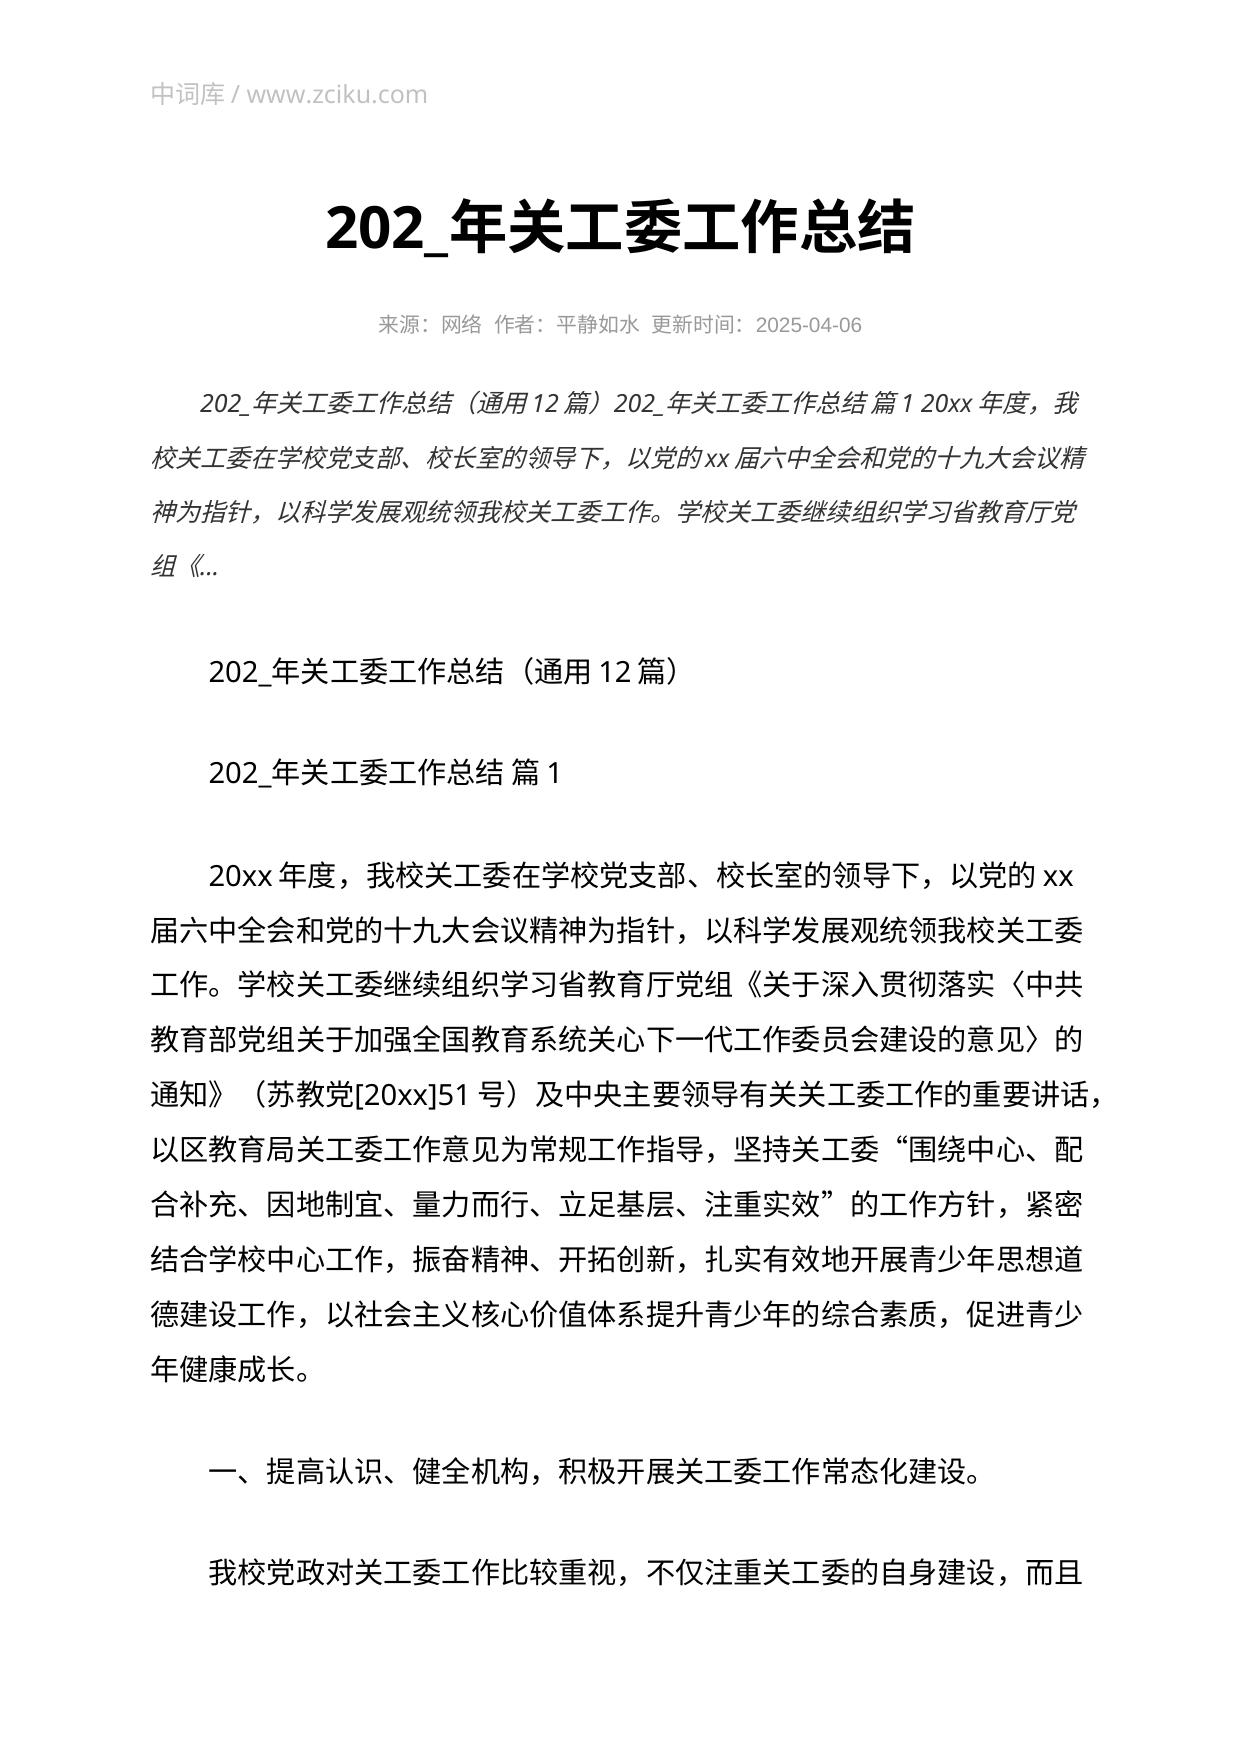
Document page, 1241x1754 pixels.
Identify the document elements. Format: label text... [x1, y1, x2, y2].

text 202_年关工委工作总结（通用12篇） [150, 648, 1090, 691]
text 202_年关工委工作总结（通用12篇）202_年关工委工作总结 篇1 20xx年度，我校关工委在学校党支部、校长室的领导下，以党的xx届六中全会和党的十九大会议精神为指针，以科学发展观统领我校关工委工作。学校关工委继续组织学习省教育厅党组《... [150, 384, 1090, 583]
text 一、提高认识、健全机构，积极开展关工委工作常态化建设。 [150, 1448, 1090, 1490]
text 来源：网络 作者：平静如水 更新时间：2025-04-06 [150, 313, 1090, 337]
subtitle 202_年关工委工作总结 [150, 181, 1090, 266]
text 202_年关工委工作总结 篇1 [150, 750, 1090, 792]
text 20xx年度，我校关工委在学校党支部、校长室的领导下，以党的xx届六中全会和党的十九大会议精神为指针，以科学发展观统领我校关工委工作。学校关工委继续组织学习省教育厅党组《关于深入贯彻落实〈中共教育部党组关于加强全国教育系统关心下一代工作委员会建设的意见〉的通知》（苏教党[20xx]51号）及中央主要领导有关关工委工作的重要讲话，以区教育局关工委工作意见为常规工作指导，坚持关工委“围绕中心、配合补充、因地制宜、量力而行、立足基层、注重实效”的工作方针，紧密结合学校中心工作，振奋精神、开拓创新，扎实有效地开展青少年思想道德建设工作，以社会主义核心价值体系提升青少年的综合素质，促进青少年健康成长。 [150, 852, 1090, 1389]
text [150, 1550, 1090, 1592]
